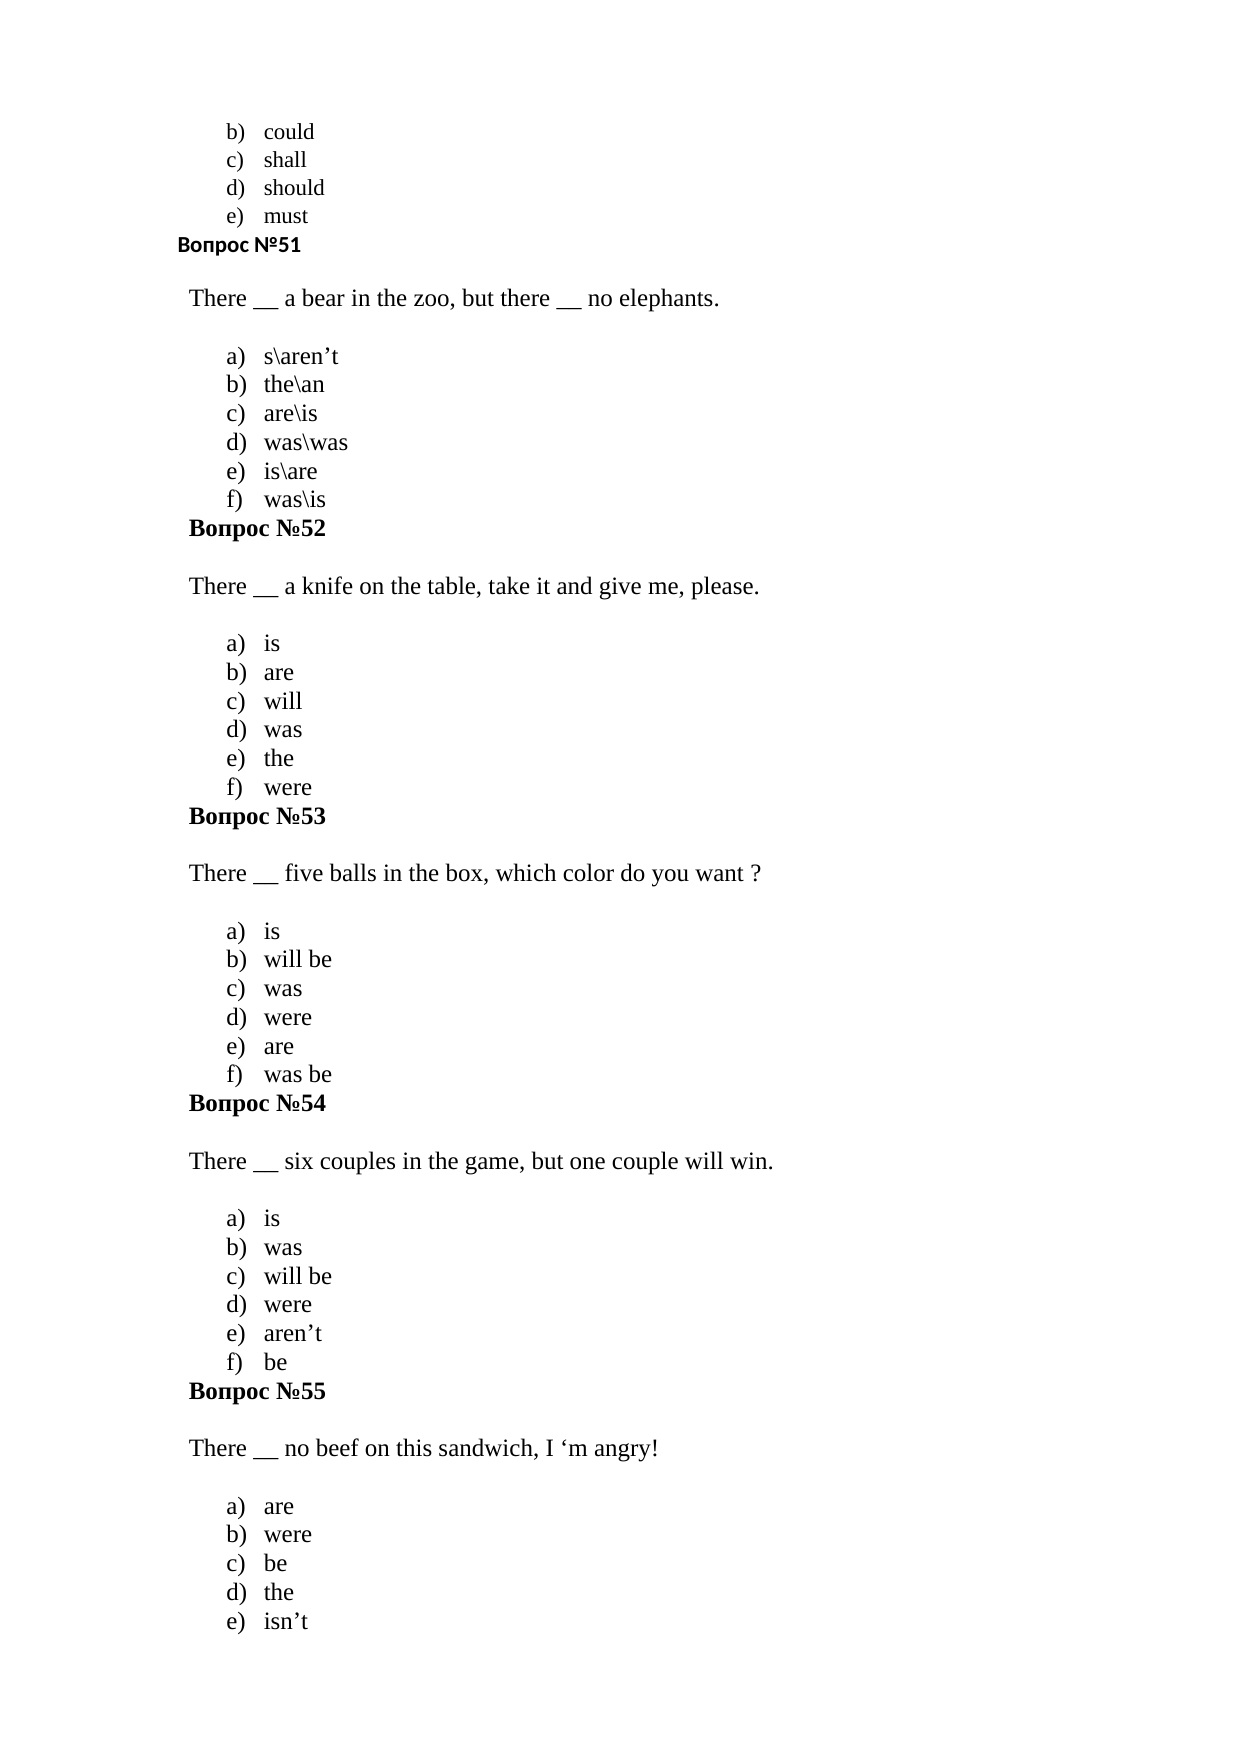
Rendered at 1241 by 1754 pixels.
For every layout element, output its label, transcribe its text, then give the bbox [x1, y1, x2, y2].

table_cell were [177, 1002, 1103, 1031]
table_cell must [177, 202, 1118, 230]
table_cell the\an [177, 370, 1103, 398]
table_cell shall [177, 146, 1118, 174]
table_cell s\aren’t [177, 341, 1103, 369]
table_cell was\is [177, 485, 1103, 513]
table_cell are\is [177, 398, 1103, 427]
table_cell are [177, 1031, 1103, 1059]
table_cell There __ six couples in the game, but one couple will win. [177, 1146, 1103, 1203]
table_cell be [177, 1347, 1103, 1376]
table_cell were [177, 1290, 1103, 1318]
text Вопрос №51 [177, 230, 1196, 258]
table_cell is [177, 916, 1103, 944]
table_cell was [177, 1232, 1103, 1261]
table_cell There __ a knife on the table, take it and give me, please. [177, 571, 1103, 628]
table_cell Вопрос №54 [177, 1088, 1174, 1146]
table_cell Вопрос №53 [177, 801, 1174, 858]
table_cell be [177, 1548, 1103, 1577]
table_cell are [177, 1491, 1103, 1519]
table_cell will [177, 686, 1103, 714]
table_cell is [177, 628, 1103, 657]
table_cell the [177, 743, 1103, 772]
table_cell were [177, 1520, 1103, 1548]
table_cell aren’t [177, 1318, 1103, 1347]
table_cell was [177, 715, 1103, 743]
table_cell will be [177, 1261, 1103, 1289]
table_cell was [177, 973, 1103, 1002]
table_cell is\are [177, 456, 1103, 484]
table_cell was\was [177, 427, 1103, 456]
table_cell were [177, 772, 1103, 801]
table_cell is [177, 1203, 1103, 1232]
table_cell Вопрос №55 [177, 1376, 1174, 1433]
table_cell should [177, 174, 1118, 202]
table_cell isn’t [177, 1606, 1103, 1634]
table_cell the [177, 1577, 1103, 1606]
table_cell There __ no beef on this sandwich, I ‘m angry! [177, 1433, 1103, 1491]
table_cell Вопрос №52 [177, 513, 1174, 571]
table_cell There __ five balls in the box, which color do you want ? [177, 858, 1103, 916]
table_cell are [177, 657, 1103, 686]
table_cell was be [177, 1060, 1103, 1088]
table_cell could [177, 118, 1118, 146]
table_header There __ a bear in the zoo, but there __ no elephants. [177, 283, 1103, 341]
table_cell will be [177, 945, 1103, 973]
